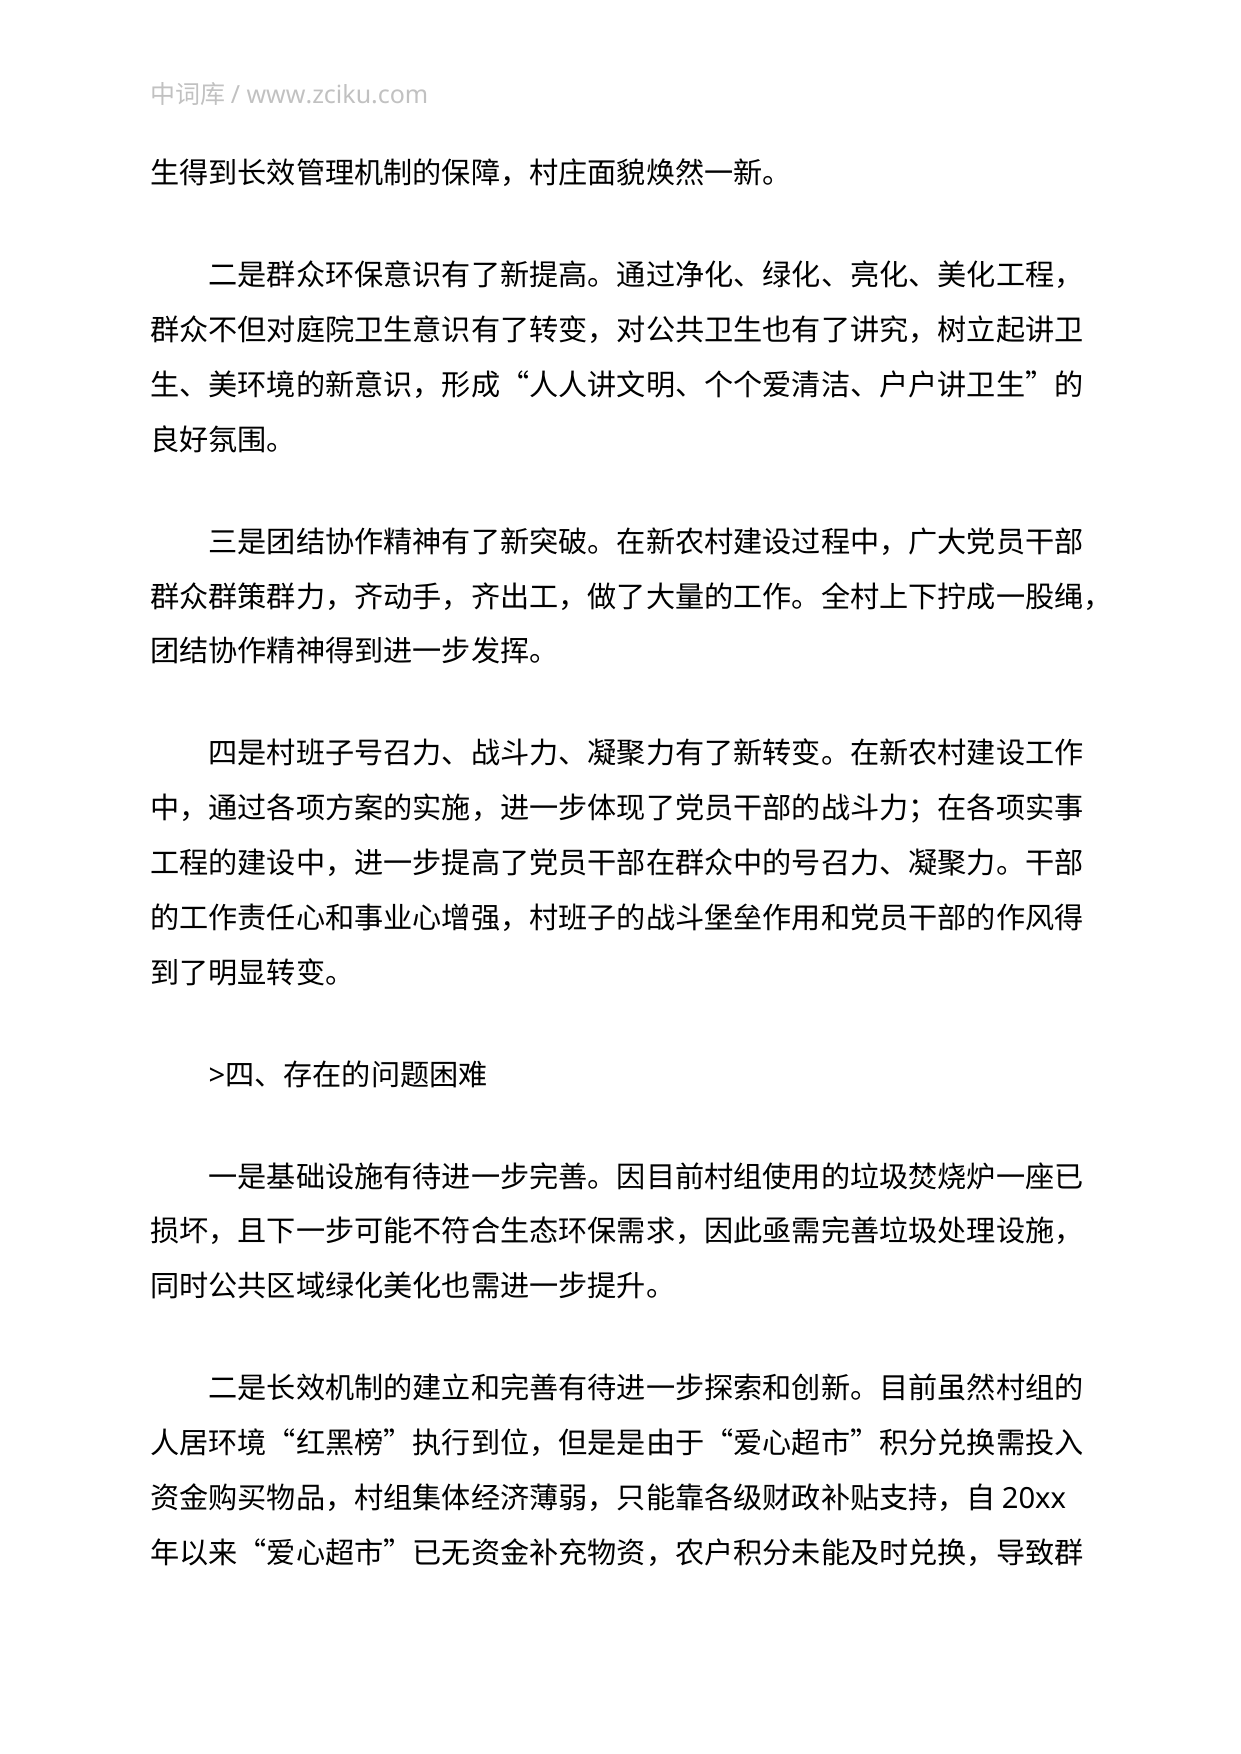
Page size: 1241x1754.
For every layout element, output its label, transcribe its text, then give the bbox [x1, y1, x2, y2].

text 一是基础设施有待进一步完善。因目前村组使用的垃圾焚烧炉一座已损坏，且下一步可能不符合生态环保需求，因此亟需完善垃圾处理设施，同时公共区域绿化美化也需进一步提升。 [150, 1153, 1090, 1305]
text 三是团结协作精神有了新突破。在新农村建设过程中，广大党员干部群众群策群力，齐动手，齐出工，做了大量的工作。全村上下拧成一股绳，团结协作精神得到进一步发挥。 [150, 518, 1090, 670]
text 四是村班子号召力、战斗力、凝聚力有了新转变。在新农村建设工作中，通过各项方案的实施，进一步体现了党员干部的战斗力；在各项实事工程的建设中，进一步提高了党员干部在群众中的号召力、凝聚力。干部的工作责任心和事业心增强，村班子的战斗堡垒作用和党员干部的作风得到了明显转变。 [150, 730, 1090, 992]
text 二是群众环保意识有了新提高。通过净化、绿化、亮化、美化工程，群众不但对庭院卫生意识有了转变，对公共卫生也有了讲究，树立起讲卫生、美环境的新意识，形成“人人讲文明、个个爱清洁、户户讲卫生”的良好氛围。 [150, 252, 1090, 459]
text >四、存在的问题困难 [150, 1051, 1090, 1093]
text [150, 150, 1090, 192]
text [150, 1365, 1090, 1572]
